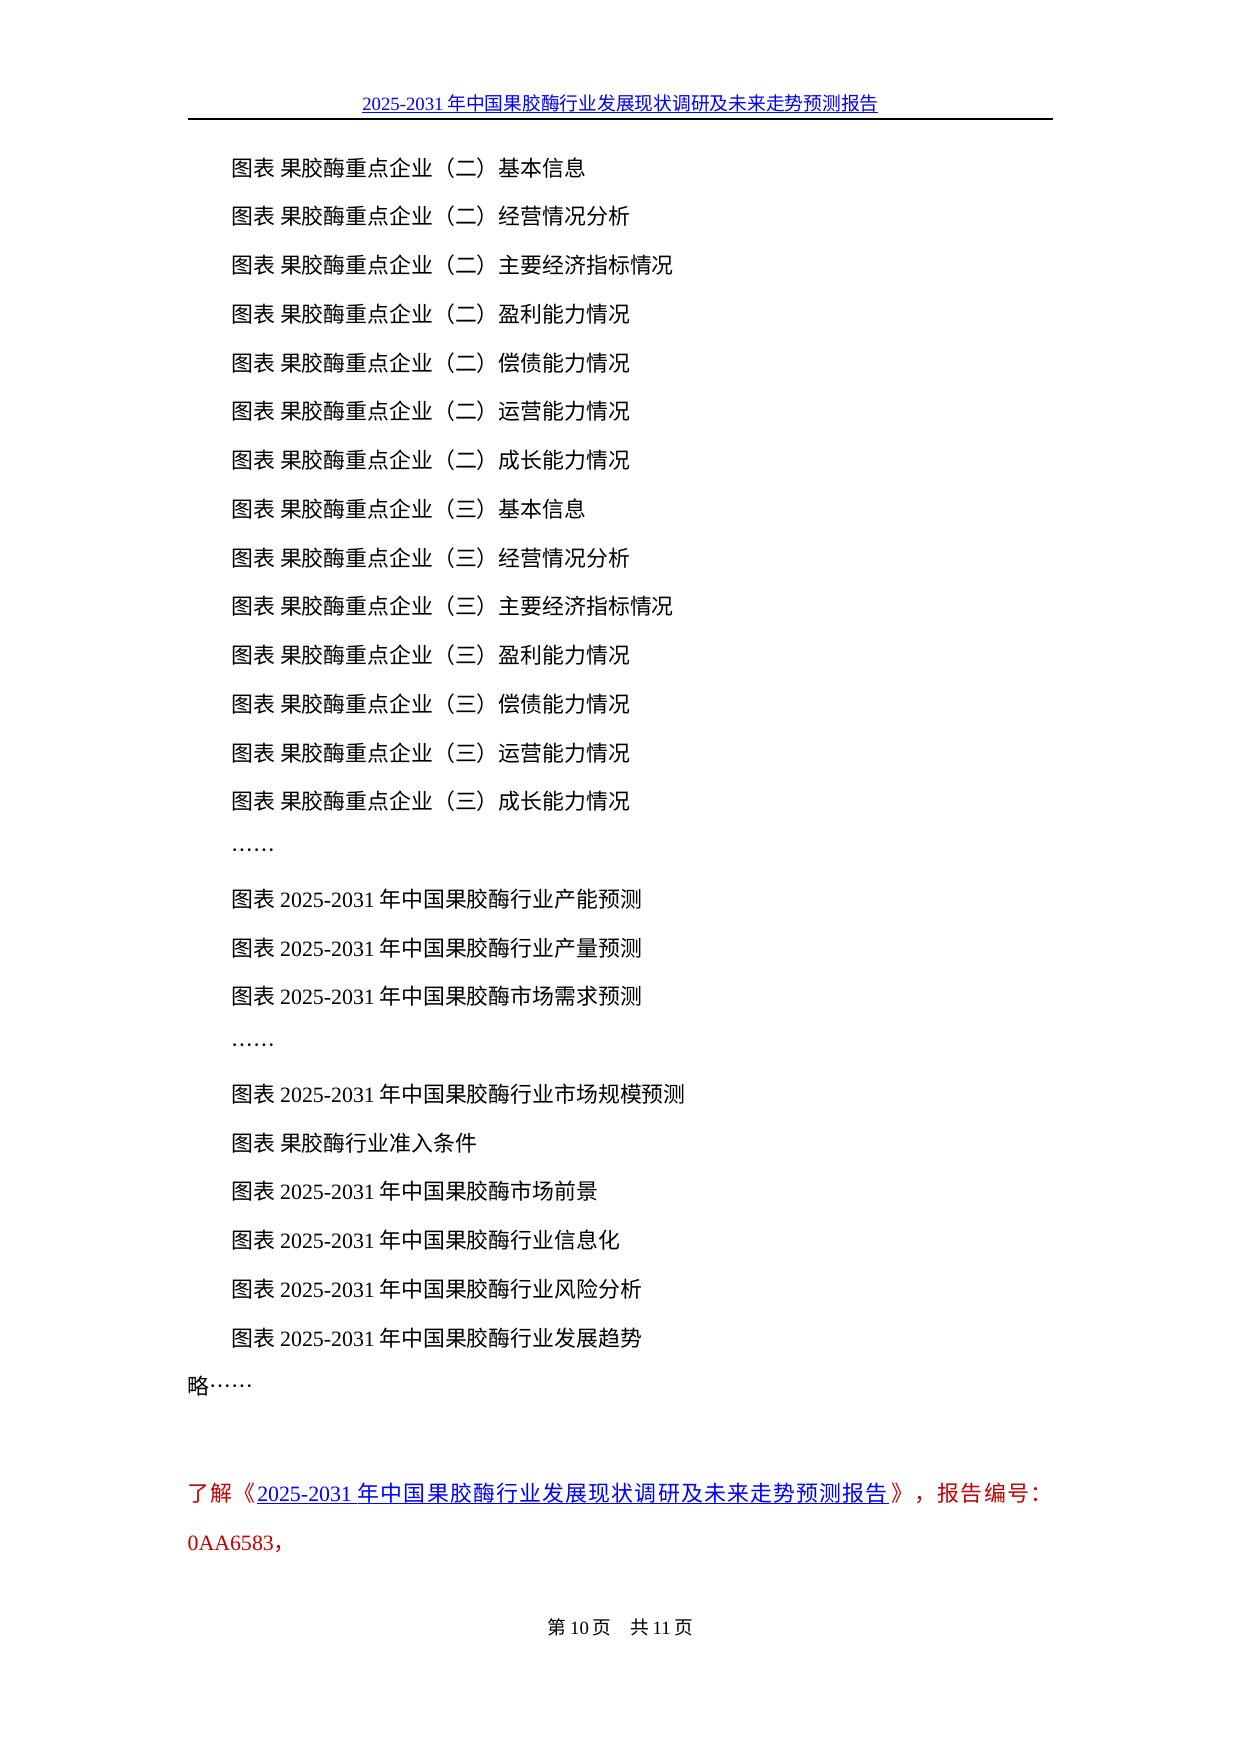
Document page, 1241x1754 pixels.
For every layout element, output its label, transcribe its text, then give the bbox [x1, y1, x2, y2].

text 了解《2025-2031年中国果胶酶行业发展现状调研及未来走势预测报告》，报告编号：0AA6583， [187, 1475, 1053, 1557]
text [187, 150, 1053, 1401]
